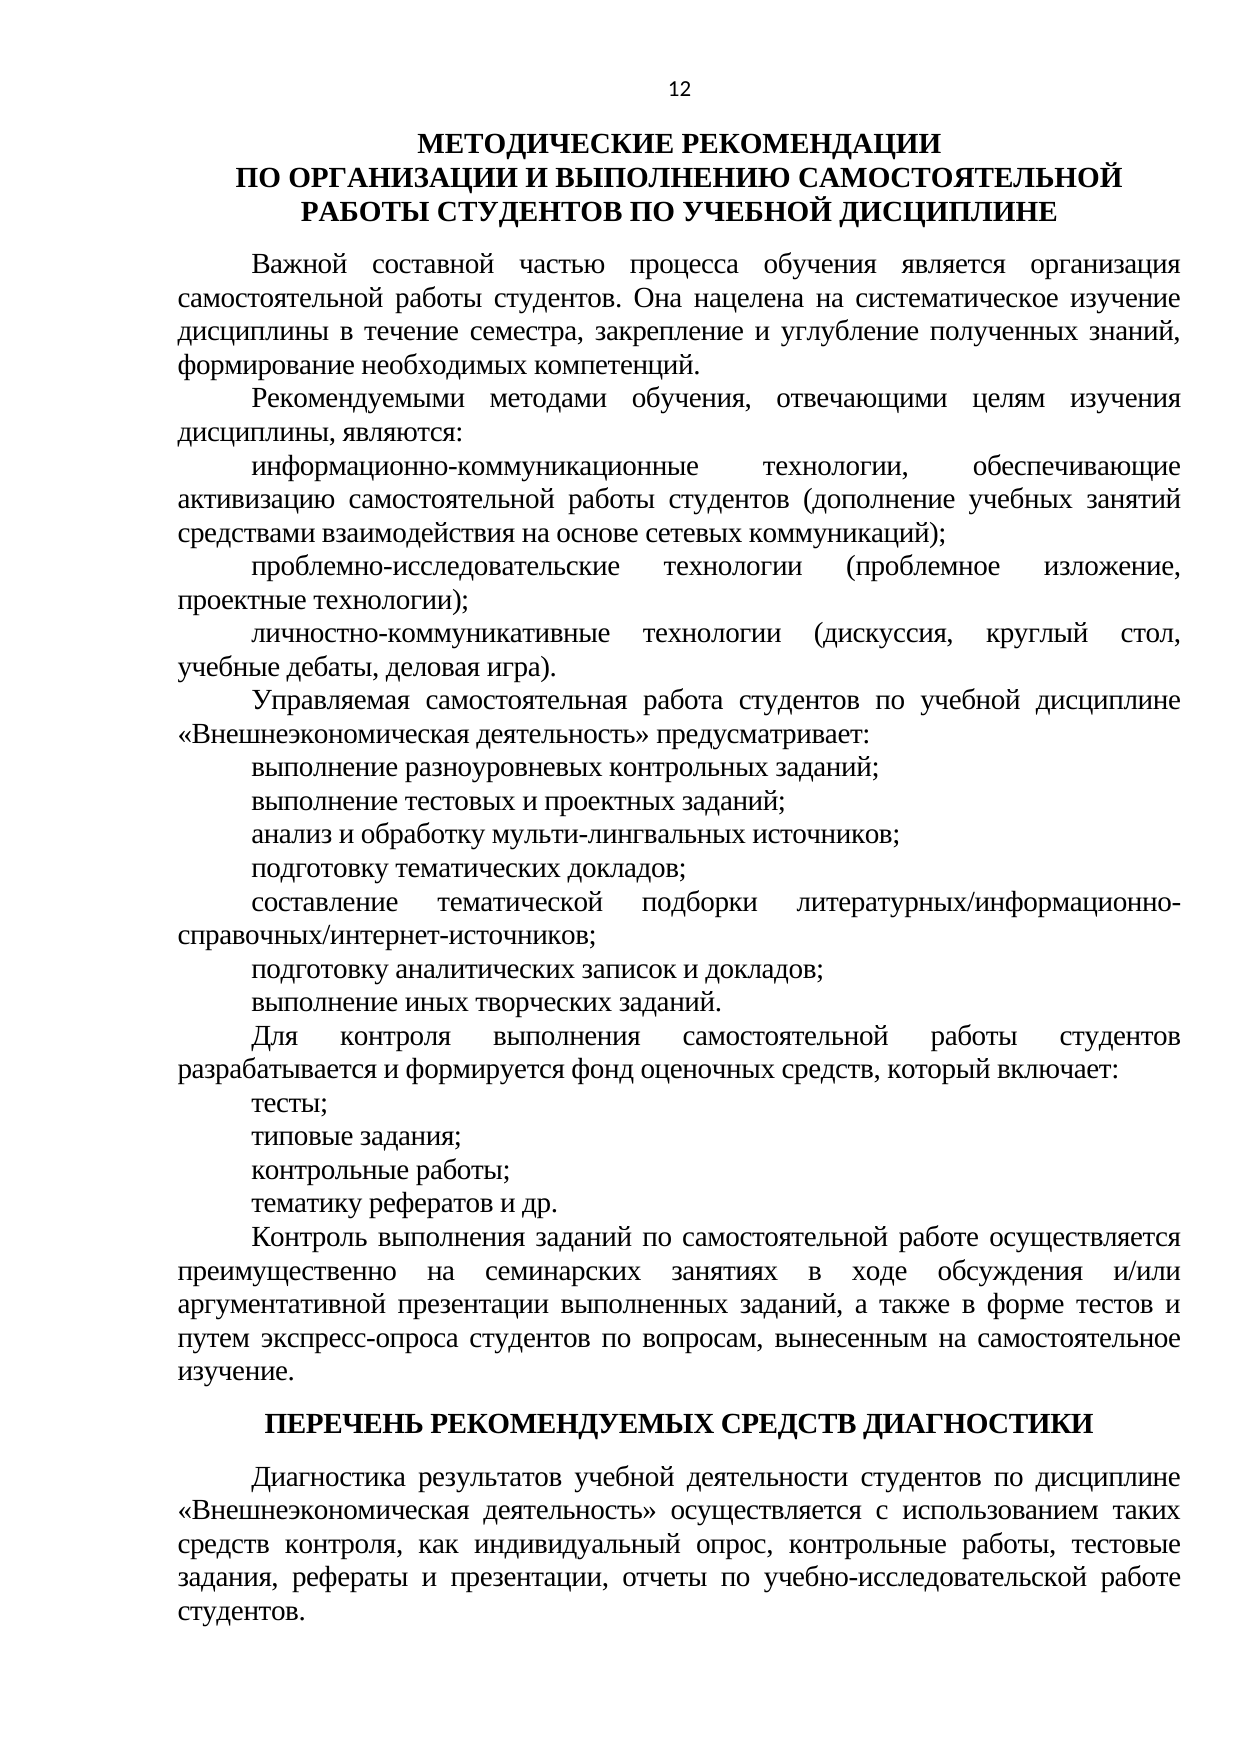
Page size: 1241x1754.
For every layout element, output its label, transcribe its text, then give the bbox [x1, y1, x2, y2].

text контрольные работы; [177, 1152, 1181, 1186]
text составление тематической подборки литературных/информационно-справочных/интернет-источников; [177, 884, 1181, 951]
text подготовку тематических докладов; [177, 850, 1181, 884]
text анализ и обработку мульти-лингвальных источников; [177, 817, 1181, 850]
text подготовку аналитических записок и докладов; [177, 951, 1181, 984]
text Управляемая самостоятельная работа студентов по учебной дисциплине «Внешнеэкономическая деятельность» предусматривает: [177, 682, 1181, 749]
text МЕТОДИЧЕСКИЕ РЕКОМЕНДАЦИИ [177, 127, 1181, 160]
text Рекомендуемыми методами обучения, отвечающими целям изучения дисциплины, являются: [177, 381, 1181, 448]
text типовые задания; [177, 1118, 1181, 1152]
text тематику рефератов и др. [177, 1186, 1181, 1219]
text ПЕРЕЧЕНЬ РЕКОМЕНДУЕМЫХ СРЕДСТВ ДИАГНОСТИКИ [177, 1406, 1181, 1439]
text ПО ОРГАНИЗАЦИИ И ВЫПОЛНЕНИЮ САМОСТОЯТЕЛЬНОЙ РАБОТЫ СТУДЕНТОВ ПО УЧЕБНОЙ ДИСЦИПЛИНЕ [177, 160, 1181, 227]
text выполнение иных творческих заданий. [177, 984, 1181, 1018]
text Диагностика результатов учебной деятельности студентов по дисциплине «Внешнеэкономическая деятельность» осуществляется с использованием таких средств контроля, как индивидуальный опрос, контрольные работы, тестовые задания, рефераты и презентации, отчеты по учебно-исследовательской работе студентов. [177, 1459, 1181, 1626]
text информационно-коммуникационные технологии, обеспечивающие активизацию самостоятельной работы студентов (дополнение учебных занятий средствами взаимодействия на основе сетевых коммуникаций); [177, 448, 1181, 548]
text личностно-коммуникативные технологии (дискуссия, круглый стол, учебные дебаты, деловая игра). [177, 615, 1181, 682]
text Для контроля выполнения самостоятельной работы студентов разрабатывается и формируется фонд оценочных средств, который включает: [177, 1018, 1181, 1085]
text выполнение тестовых и проектных заданий; [177, 783, 1181, 817]
text Контроль выполнения заданий по самостоятельной работе осуществляется преимущественно на семинарских занятиях в ходе обсуждения и/или аргументативной презентации выполненных заданий, а также в форме тестов и путем экспресс-опроса студентов по вопросам, вынесенным на самостоятельное изучение. [177, 1219, 1181, 1387]
text выполнение разноуровневых контрольных заданий; [177, 749, 1181, 783]
text Важной составной частью процесса обучения является организация самостоятельной работы студентов. Она нацелена на систематическое изучение дисциплины в течение семестра, закрепление и углубление полученных знаний, формирование необходимых компетенций. [177, 246, 1181, 381]
text тесты; [177, 1085, 1181, 1118]
text проблемно-исследовательские технологии (проблемное изложение, проектные технологии); [177, 548, 1181, 615]
